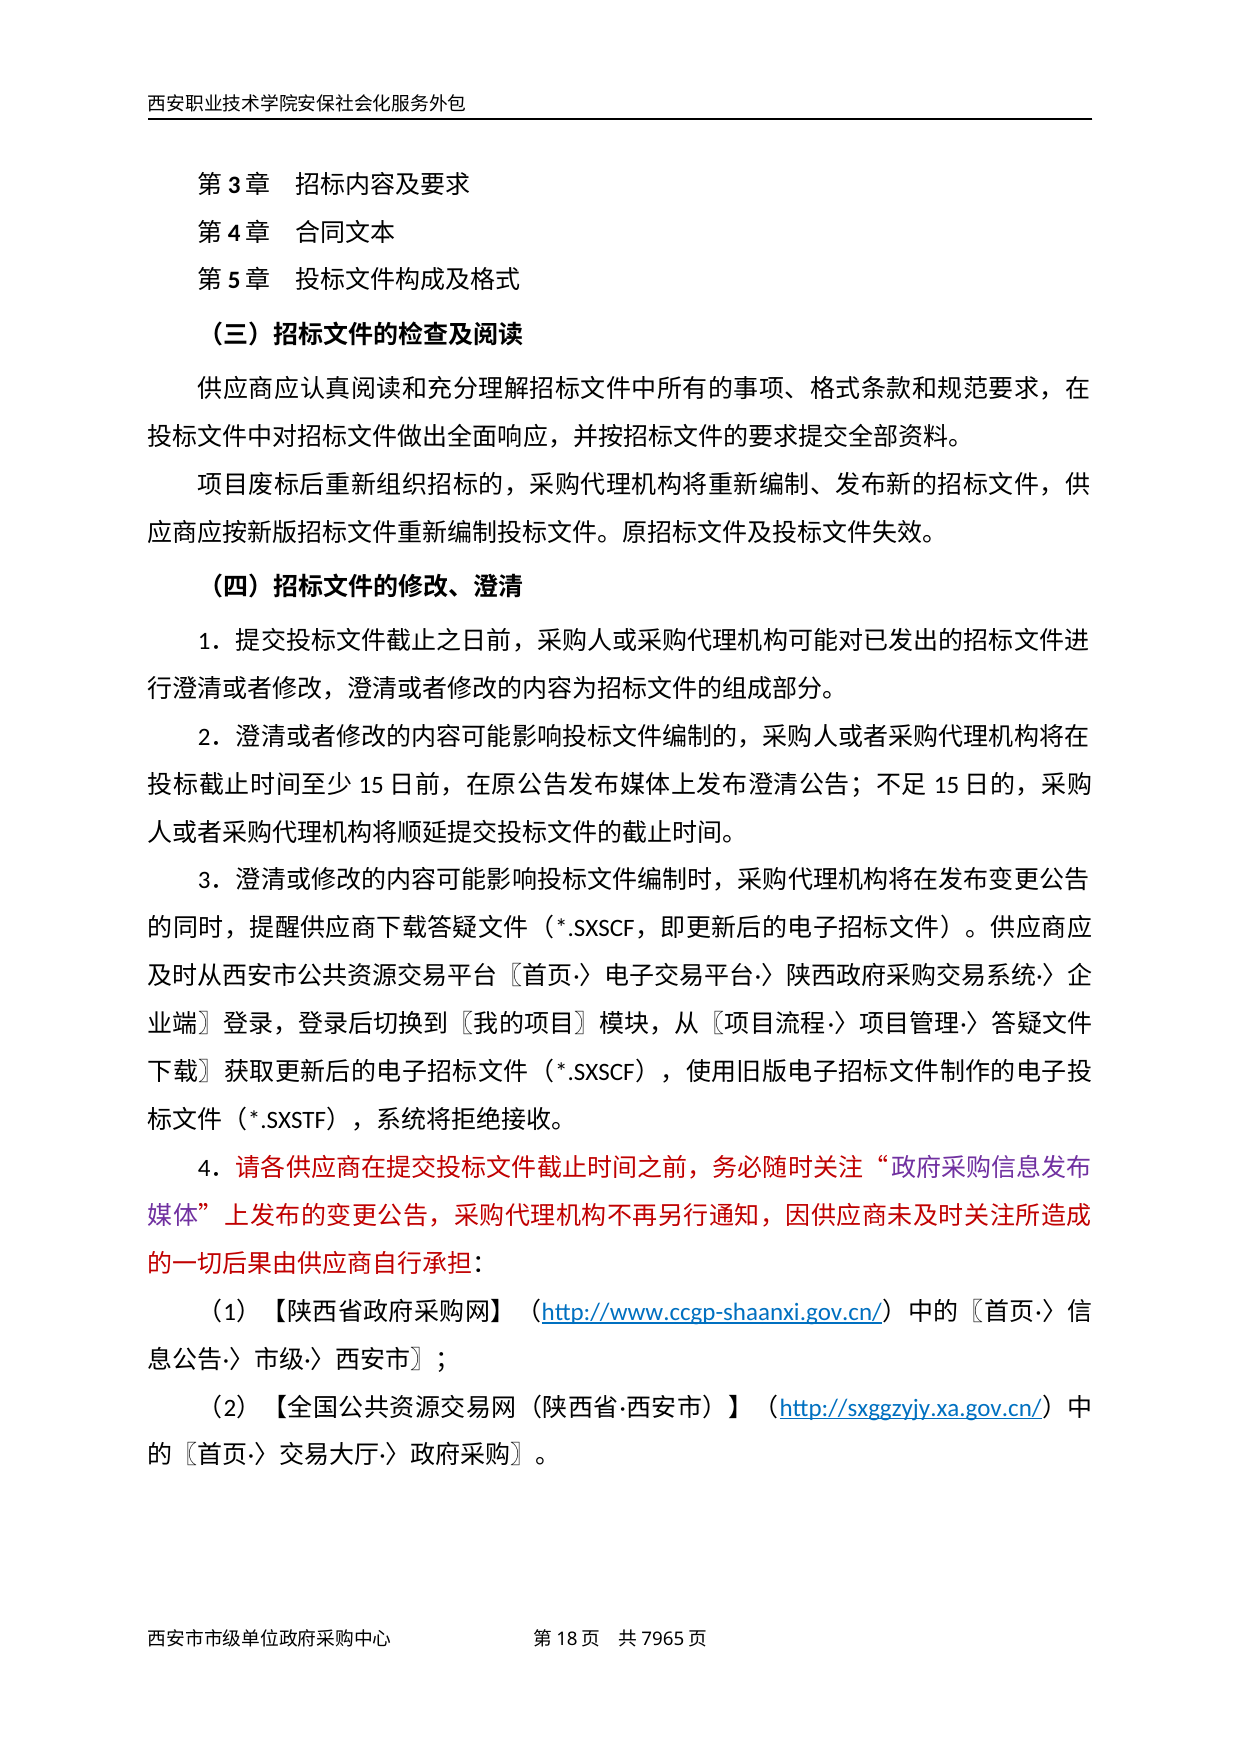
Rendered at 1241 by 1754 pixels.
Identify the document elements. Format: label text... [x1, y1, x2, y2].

text 第4章 合同文本 [148, 206, 1092, 254]
text 第3章 招标内容及要求 [148, 158, 1092, 206]
subtitle （四）招标文件的修改、澄清 [148, 560, 1092, 608]
text 项目废标后重新组织招标的，采购代理机构将重新编制、发布新的招标文件，供应商应按新版招标文件重新编制投标文件。原招标文件及投标文件失效。 [148, 458, 1092, 554]
text （2）【全国公共资源交易网（陕西省·西安市）】（http://sxggzyjy.xa.gov.cn/）中的〖首页·〉交易大厅·〉政府采购〗。 [148, 1381, 1092, 1477]
text 3．澄清或修改的内容可能影响投标文件编制时，采购代理机构将在发布变更公告的同时，提醒供应商下载答疑文件（*.SXSCF，即更新后的电子招标文件）。供应商应及时从西安市公共资源交易平台〖首页·〉电子交易平台·〉陕西政府采购交易系统·〉企业端〗登录，登录后切换到〖我的项目〗模块，从〖项目流程·〉项目管理·〉答疑文件下载〗获取更新后的电子招标文件（*.SXSCF），使用旧版电子招标文件制作的电子投标文件（*.SXSTF），系统将拒绝接收。 [148, 854, 1092, 1142]
text 1．提交投标文件截止之日前，采购人或采购代理机构可能对已发出的招标文件进行澄清或者修改，澄清或者修改的内容为招标文件的组成部分。 [148, 614, 1092, 710]
text 4．请各供应商在提交投标文件截止时间之前，务必随时关注“政府采购信息发布媒体”上发布的变更公告，采购代理机构不再另行通知，因供应商未及时关注所造成的一切后果由供应商自行承担： [148, 1142, 1092, 1285]
text （1）【陕西省政府采购网】（http://www.ccgp-shaanxi.gov.cn/）中的〖首页·〉信息公告·〉市级·〉西安市〗； [148, 1285, 1092, 1381]
text 2．澄清或者修改的内容可能影响投标文件编制的，采购人或者采购代理机构将在投标截止时间至少15日前，在原公告发布媒体上发布澄清公告；不足15日的，采购人或者采购代理机构将顺延提交投标文件的截止时间。 [148, 710, 1092, 854]
text 供应商应认真阅读和充分理解招标文件中所有的事项、格式条款和规范要求，在投标文件中对招标文件做出全面响 应，并按招标文件的要求提交全部资料。 [148, 362, 1092, 458]
subtitle （三）招标文件的检查及阅读 [148, 308, 1092, 356]
text 第5章 投标文件构成及格式 [148, 254, 1092, 302]
